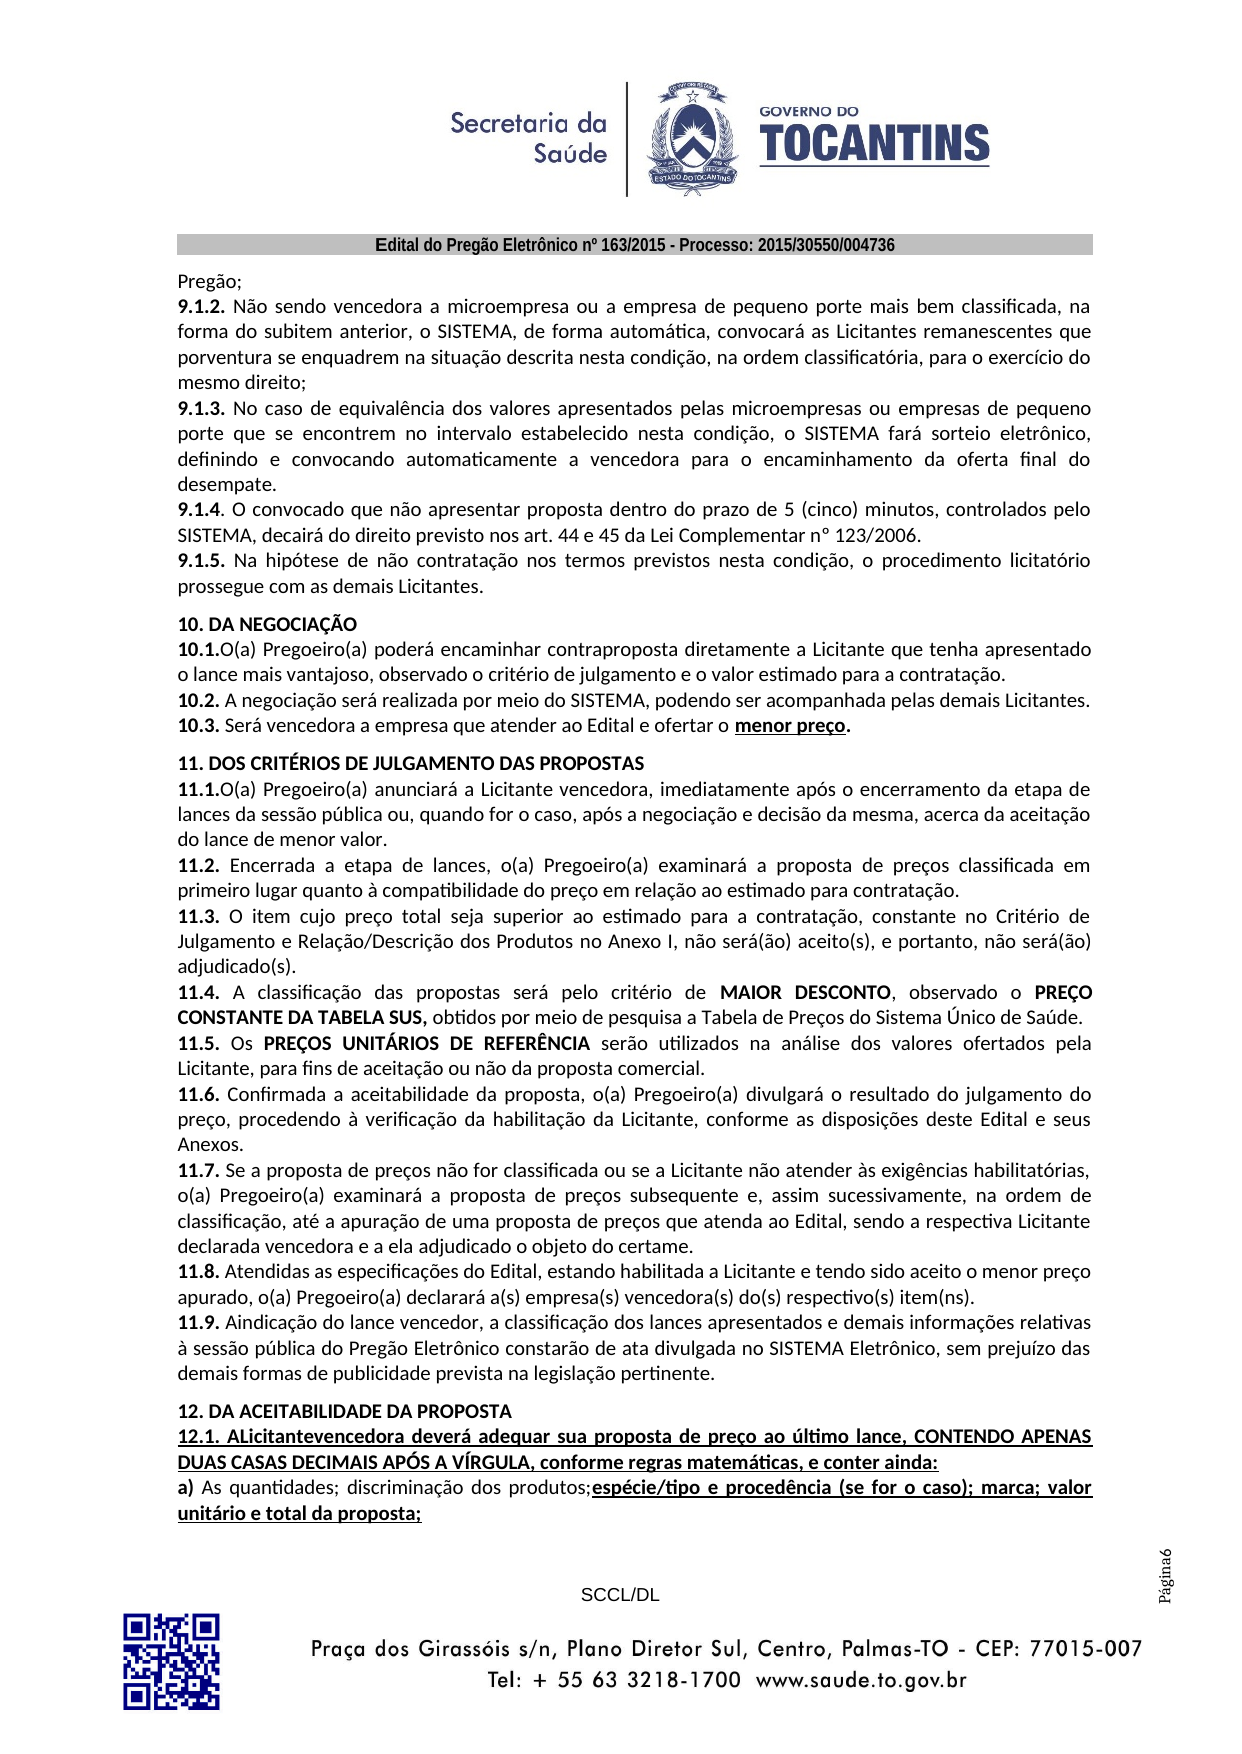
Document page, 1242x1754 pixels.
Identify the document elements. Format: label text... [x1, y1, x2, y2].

text 9.1.5. Na hipótese de não contratação nos termos previstos nesta condição, o procedimento licitatório prossegue com as demais Licitantes. [177, 547, 1093, 598]
text a) As quantidades; discriminação dos produtos;espécie/tipo e procedência (se for o caso); marca; valor unitário e total da proposta; [177, 1474, 1093, 1525]
text 11.7. Se a proposta de preços não for classificada ou se a Licitante não atender às exigências habilitatórias, o(a) Pregoeiro(a) examinará a proposta de preços subsequente e, assim sucessivamente, na ordem de classificação, até a apuração de uma proposta de preços que atenda ao Edital, sendo a respectiva Licitante declarada vencedora e a ela adjudicado o objeto do certame. [177, 1157, 1093, 1259]
picture [119, 1609, 1142, 1714]
text 11.3. O item cujo preço total seja superior ao estimado para a contratação, constante no Critério de Julgamento e Relação/Descrição dos Produtos no Anexo I, não será(ão) aceito(s), e portanto, não será(ão) adjudicado(s). [177, 903, 1093, 979]
text 12.1. ALicitantevencedora deverá adequar sua proposta de preço ao último lance, CONTENDO APENAS DUAS CASAS DECIMAIS APÓS A VÍRGULA, conforme regras matemáticas, e conter ainda: [177, 1424, 1093, 1445]
text 11.4. A classificação das propostas será pelo critério de MAIOR DESCONTO, observado o PREÇO CONSTANTE DA TABELA SUS, obtidos por meio de pesquisa a Tabela de Preços do Sistema Único de Saúde. [177, 979, 1093, 1030]
text 9.1.3. No caso de equivalência dos valores apresentados pelas microempresas ou empresas de pequeno porte que se encontrem no intervalo estabelecido nesta condição, o SISTEMA fará sorteio eletrônico, definindo e convocando automaticamente a vencedora para o encaminhamento da oferta final do desempate. [177, 395, 1093, 497]
text 9.1.2. Não sendo vencedora a microempresa ou a empresa de pequeno porte mais bem classificada, na forma do subitem anterior, o SISTEMA, de forma automática, convocará as Licitantes remanescentes que porventura se enquadrem na situação descrita nesta condição, na ordem classificatória, para o exercício do mesmo direito; [177, 293, 1093, 395]
text 10. DA NEGOCIAÇÃO [177, 611, 1093, 636]
text 11.6. Confirmada a aceitabilidade da proposta, o(a) Pregoeiro(a) divulgará o resultado do julgamento do preço, procedendo à verificação da habilitação da Licitante, conforme as disposições deste Edital e seus Anexos. [177, 1081, 1093, 1157]
text 12. DA ACEITABILIDADE DA PROPOSTA [177, 1398, 1093, 1424]
text 10.2. A negociação será realizada por meio do SISTEMA, podendo ser acompanhada pelas demais Licitantes. [177, 687, 1093, 712]
text 9.1.4. O convocado que não apresentar proposta dentro do prazo de 5 (cinco) minutos, controlados pelo SISTEMA, decairá do direito previsto nos art. 44 e 45 da Lei Complementar nº 123/2006. [177, 497, 1093, 547]
text 11.5. Os PREÇOS UNITÁRIOS DE REFERÊNCIA serão utilizados na análise dos valores ofertados pela Licitante, para fins de aceitação ou não da proposta comercial. [177, 1030, 1093, 1081]
text 11.1.O(a) Pregoeiro(a) anunciará a Licitante vencedora, imediatamente após o encerramento da etapa de lances da sessão pública ou, quando for o caso, após a negociação e decisão da mesma, acerca da aceitação do lance de menor valor. [177, 776, 1093, 852]
text 10.3. Será vencedora a empresa que atender ao Edital e ofertar o menor preço. [177, 712, 1093, 738]
picture [5, 7, 1242, 209]
text 11.2. Encerrada a etapa de lances, o(a) Pregoeiro(a) examinará a proposta de preços classificada em primeiro lugar quanto à compatibilidade do preço em relação ao estimado para contratação. [177, 852, 1093, 903]
text 11. DOS CRITÉRIOS DE JULGAMENTO DAS PROPOSTAS [177, 750, 1093, 776]
text 10.1.O(a) Pregoeiro(a) poderá encaminhar contraproposta diretamente a Licitante que tenha apresentado o lance mais vantajoso, observado o critério de julgamento e o valor estimado para a contratação. [177, 636, 1093, 687]
text 11.9. Aindicação do lance vencedor, a classificação dos lances apresentados e demais informações relativas à sessão pública do Pregão Eletrônico constarão de ata divulgada no SISTEMA Eletrônico, sem prejuízo das demais formas de publicidade prevista na legislação pertinente. [177, 1309, 1093, 1386]
text 11.8. Atendidas as especificações do Edital, estando habilitada a Licitante e tendo sido aceito o menor preço apurado, o(a) Pregoeiro(a) declarará a(s) empresa(s) vencedora(s) do(s) respectivo(s) item(ns). [177, 1259, 1093, 1309]
text 12.1. ALicitantevencedora deverá adequar sua proposta de preço ao último lance, CONTENDO APENAS DUAS CASAS DECIMAIS APÓS A VÍRGULA, conforme regras matemáticas, e conter ainda: [177, 1446, 1093, 1474]
